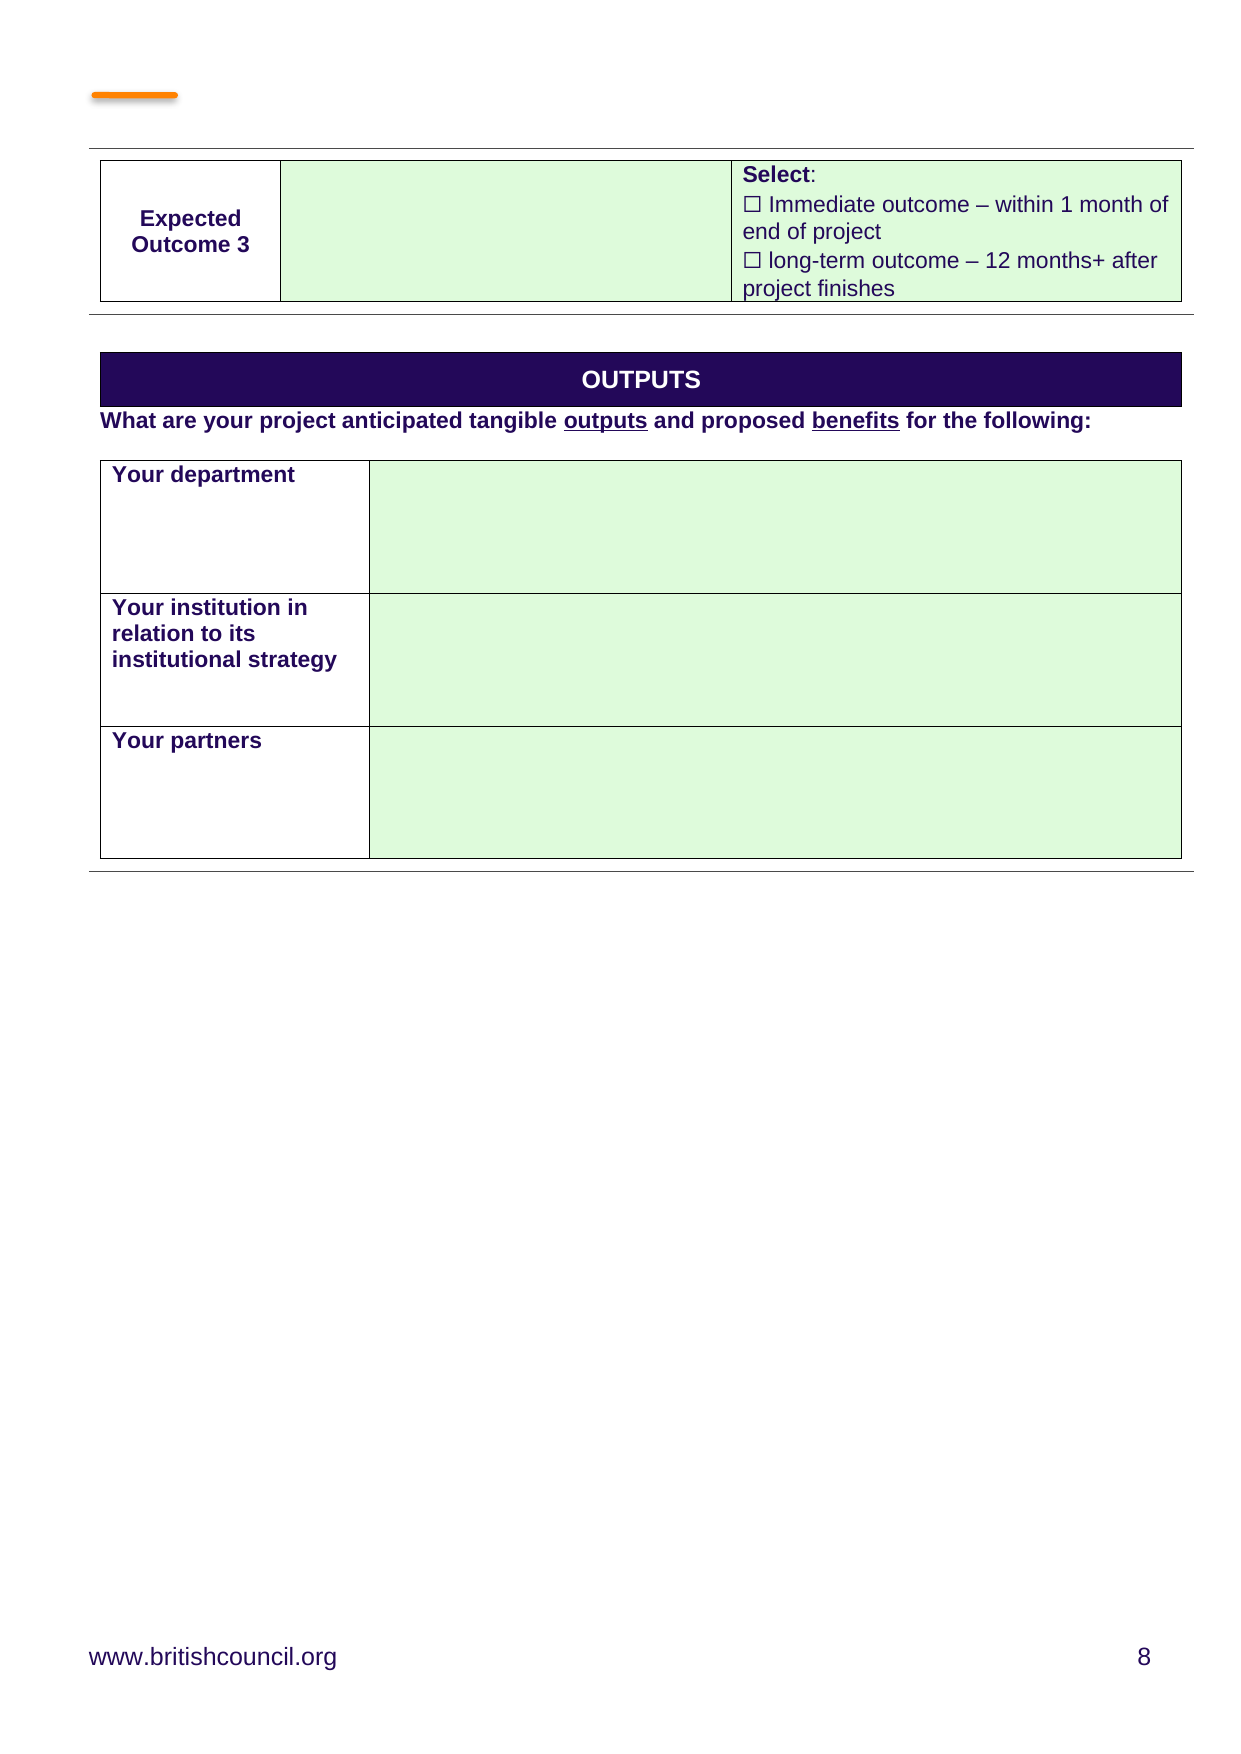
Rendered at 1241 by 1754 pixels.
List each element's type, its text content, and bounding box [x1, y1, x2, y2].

table_cell What are your project anticipated tangible outputs and proposed benefits for the following: [89, 315, 1193, 871]
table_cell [89, 149, 1193, 313]
